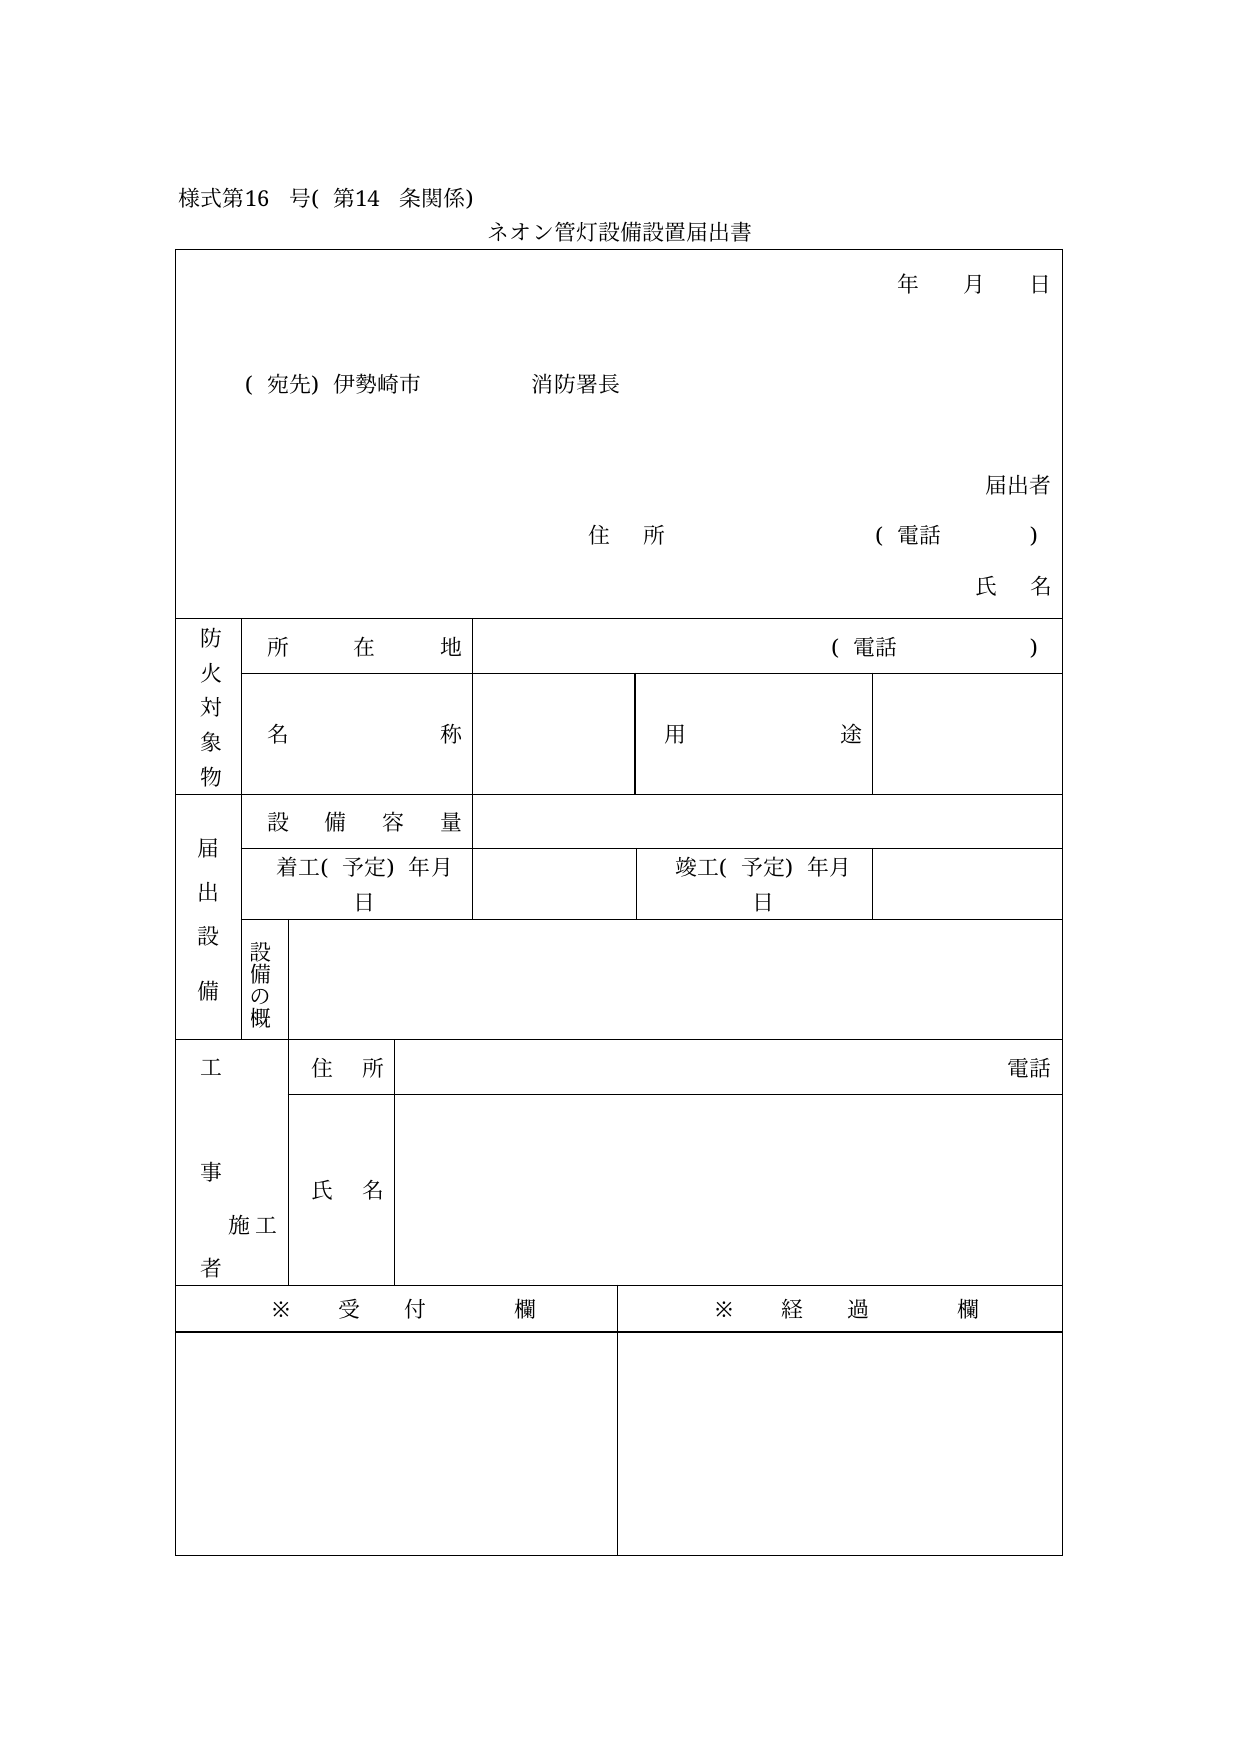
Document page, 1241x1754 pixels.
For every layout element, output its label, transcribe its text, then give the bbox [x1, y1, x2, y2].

table_cell 電話 [395, 1040, 1062, 1093]
table_cell [289, 920, 1062, 1039]
table_header 年 月 日 (宛先)伊勢崎市 消防署長 届出者 住所 (電話 ) 氏名 [176, 250, 1062, 618]
table_cell [473, 674, 634, 794]
table_cell 防火対象物 [176, 619, 241, 794]
table_cell 設備の概要 [242, 920, 288, 1039]
table_cell ※ 経過欄 [618, 1286, 1062, 1331]
table_cell [473, 849, 636, 919]
table_cell 着工(予定)年月日 [242, 849, 472, 919]
table_cell 竣工(予定)年月日 [637, 849, 872, 919]
text ネオン管灯設備設置届出書 [178, 214, 1062, 249]
table_cell [618, 1333, 1062, 1554]
table_cell 工事施工者 [176, 1040, 288, 1284]
table_cell (電話 ) [473, 619, 1062, 672]
table_cell 名称 [242, 674, 472, 794]
table_cell [873, 674, 1062, 794]
table_cell [873, 849, 1062, 919]
text 様式第16号(第14条関係) [178, 179, 1062, 214]
table_cell [395, 1095, 1062, 1284]
table_cell 用途 [636, 674, 872, 794]
table_cell 氏名 [289, 1095, 394, 1284]
table_cell 所在地 [242, 619, 472, 672]
table_cell 設備容量 [242, 795, 472, 848]
table_cell [176, 1333, 617, 1554]
table_cell [473, 795, 1062, 848]
table_cell ※ 受付欄 [176, 1286, 617, 1331]
table_cell 届出設備 [176, 795, 241, 1039]
table_cell 住所 [289, 1040, 394, 1093]
